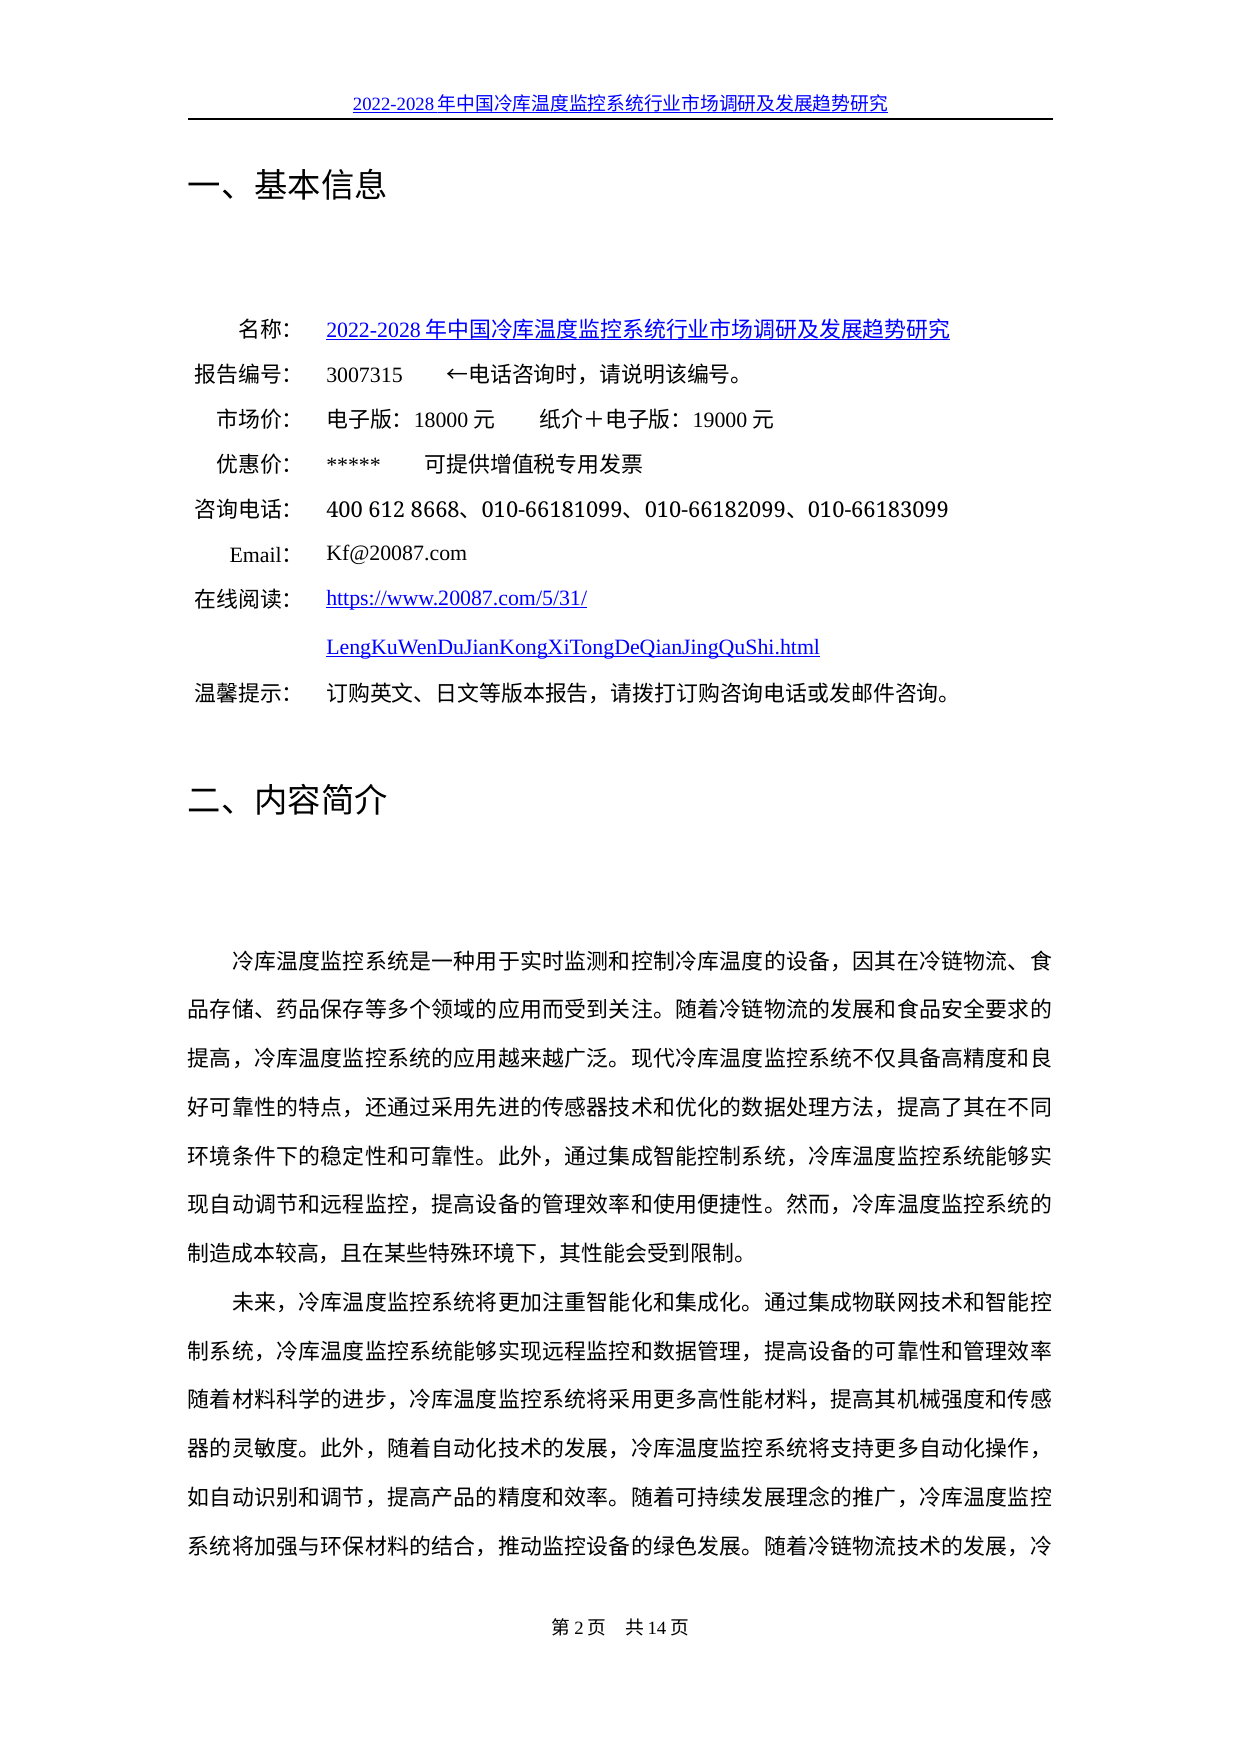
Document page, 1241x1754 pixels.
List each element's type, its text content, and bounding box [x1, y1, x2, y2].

table_header 2022-2028年中国冷库温度监控系统行业市场调研及发展趋势研究 [315, 312, 1073, 357]
table_cell 咨询电话： [167, 492, 315, 537]
table_cell Kf@20087.com [315, 537, 1073, 582]
title 一、基本信息 [187, 150, 1053, 215]
table_cell 订购英文、日文等版本报告，请拨打订购咨询电话或发邮件咨询。 [315, 675, 1073, 720]
title 二、内容简介 [187, 766, 1053, 831]
table_cell 报告编号： [167, 357, 315, 402]
table_cell [315, 582, 1073, 675]
table_cell 温馨提示： [167, 675, 315, 720]
table_cell 3007315 ←电话咨询时，请说明该编号。 [315, 357, 1073, 402]
table_header 名称： [167, 312, 315, 357]
table_cell 电子版：18000 元 纸介＋电子版：19000 元 [315, 402, 1073, 447]
table_cell 在线阅读： [167, 582, 315, 675]
table_cell 400 612 8668、010-66181099、010-66182099、010-66183099 [315, 492, 1073, 537]
table_cell ***** 可提供增值税专用发票 [315, 447, 1073, 492]
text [187, 943, 1053, 1561]
table_cell 优惠价： [167, 447, 315, 492]
table_cell Email： [167, 537, 315, 582]
table_cell 市场价： [167, 402, 315, 447]
